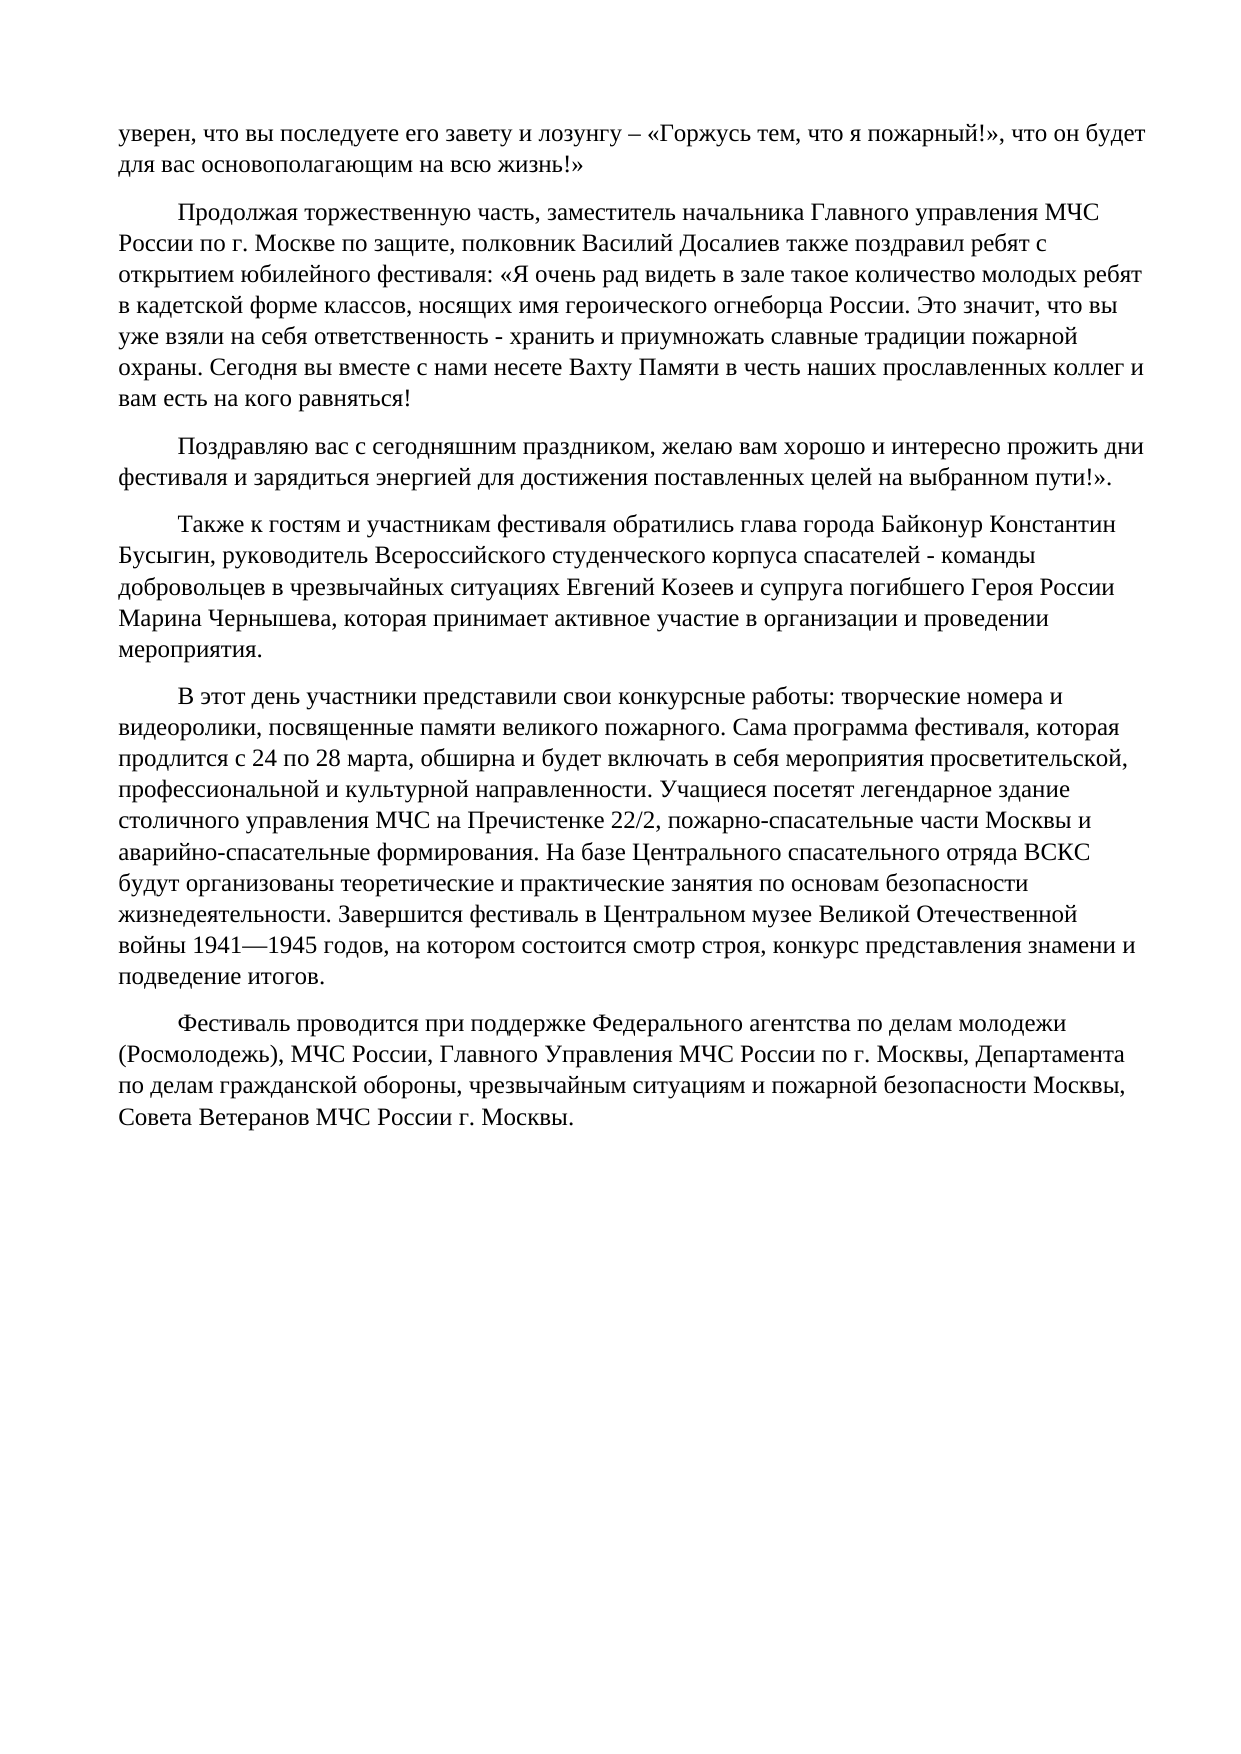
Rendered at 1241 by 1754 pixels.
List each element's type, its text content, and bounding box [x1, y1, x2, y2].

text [118, 118, 1152, 178]
text Фестиваль проводится при поддержке Федерального агентства по делам молодежи (Росмолодежь), МЧС России, Главного Управления МЧС России по г. Москвы, Департамента по делам гражданской обороны, чрезвычайным ситуациям и пожарной безопасности Москвы, Совета Ветеранов МЧС России г. Москвы. [118, 1008, 1152, 1130]
text Также к гостям и участникам фестиваля обратились глава города Байконур Константин Бусыгин, руководитель Всероссийского студенческого корпуса спасателей - команды добровольцев в чрезвычайных ситуациях Евгений Козеев и супруга погибшего Героя России Марина Чернышева, которая принимает активное участие в организации и проведении мероприятия. [118, 509, 1152, 662]
text Поздравляю вас с сегодняшним праздником, желаю вам хорошо и интересно прожить дни фестиваля и зарядиться энергией для достижения поставленных целей на выбранном пути!». [118, 431, 1152, 491]
text В этот день участники представили свои конкурсные работы: творческие номера и видеоролики, посвященные памяти великого пожарного. Сама программа фестиваля, которая продлится с 24 по 28 марта, обширна и будет включать в себя мероприятия просветительской, профессиональной и культурной направленности. Учащиеся посетят легендарное здание столичного управления МЧС на Пречистенке 22/2, пожарно-спасательные части Москвы и аварийно-спасательные формирования. На базе Центрального спасательного отряда ВСКС будут организованы теоретические и практические занятия по основам безопасности жизнедеятельности. Завершится фестиваль в Центральном музее Великой Отечественной войны 1941—1945 годов, на котором состоится смотр строя, конкурс представления знамени и подведение итогов. [118, 681, 1152, 989]
text Продолжая торжественную часть, заместитель начальника Главного управления МЧС России по г. Москве по защите, полковник Василий Досалиев также поздравил ребят с открытием юбилейного фестиваля: «Я очень рад видеть в зале такое количество молодых ребят в кадетской форме классов, носящих имя героического огнеборца России. Это значит, что вы уже взяли на себя ответственность - хранить и приумножать славные традиции пожарной охраны. Сегодня вы вместе с нами несете Вахту Памяти в честь наших прославленных коллег и вам есть на кого равняться! [118, 197, 1152, 412]
